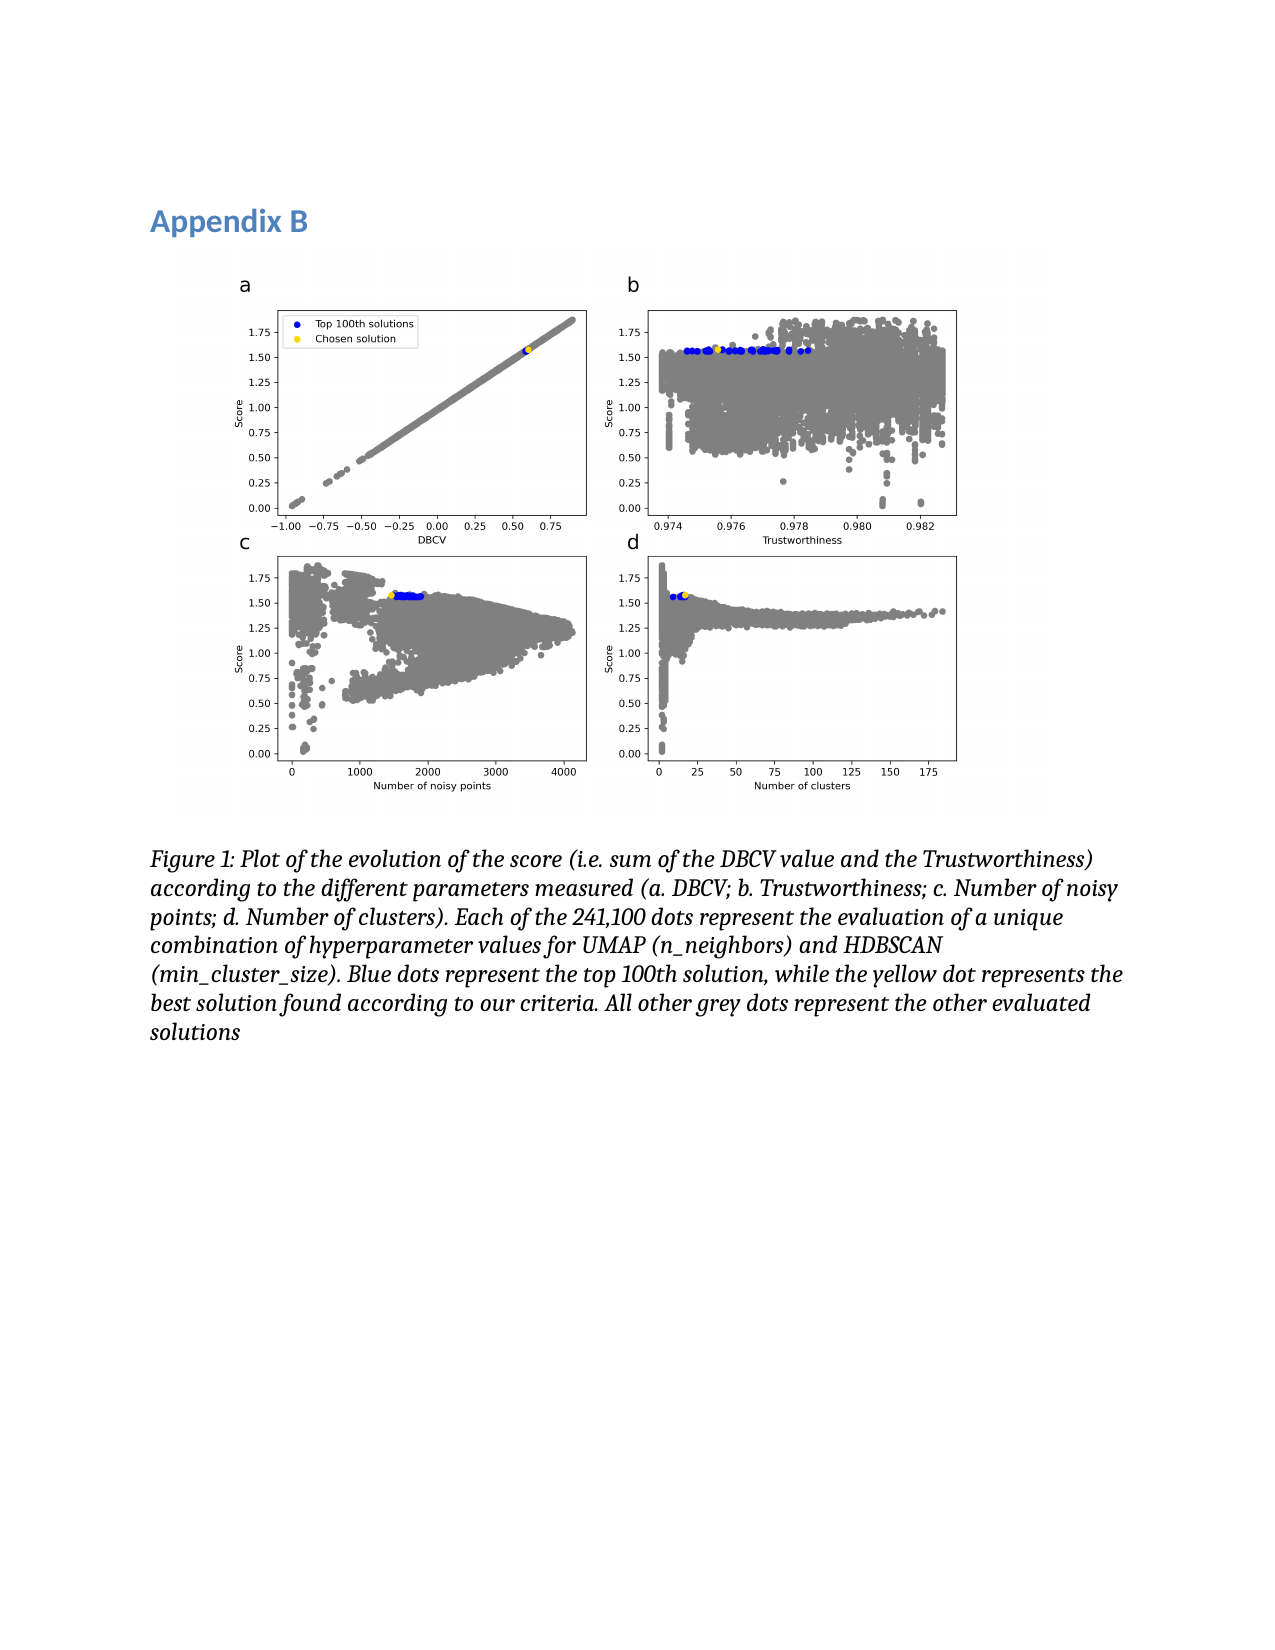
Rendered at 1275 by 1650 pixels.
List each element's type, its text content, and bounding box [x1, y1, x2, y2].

subtitle Appendix B [150, 200, 1125, 241]
picture [168, 240, 1044, 825]
text Figure 1: Plot of the evolution of the score (i.e. sum of the DBCV value and the Trustworthiness) according to the different parameters measured (a. DBCV; b. Trustworthiness; c. Number of noisy points; d. Number of clusters). Each of the 241,100 dots represent the evaluation of a unique combination of hyperparameter values for UMAP (n_neighbors) and HDBSCAN (min_cluster_size). Blue dots represent the top 100th solution, while the yellow dot represents the best solution found according to our criteria. All other grey dots represent the other evaluated solutions [150, 845, 1125, 1046]
